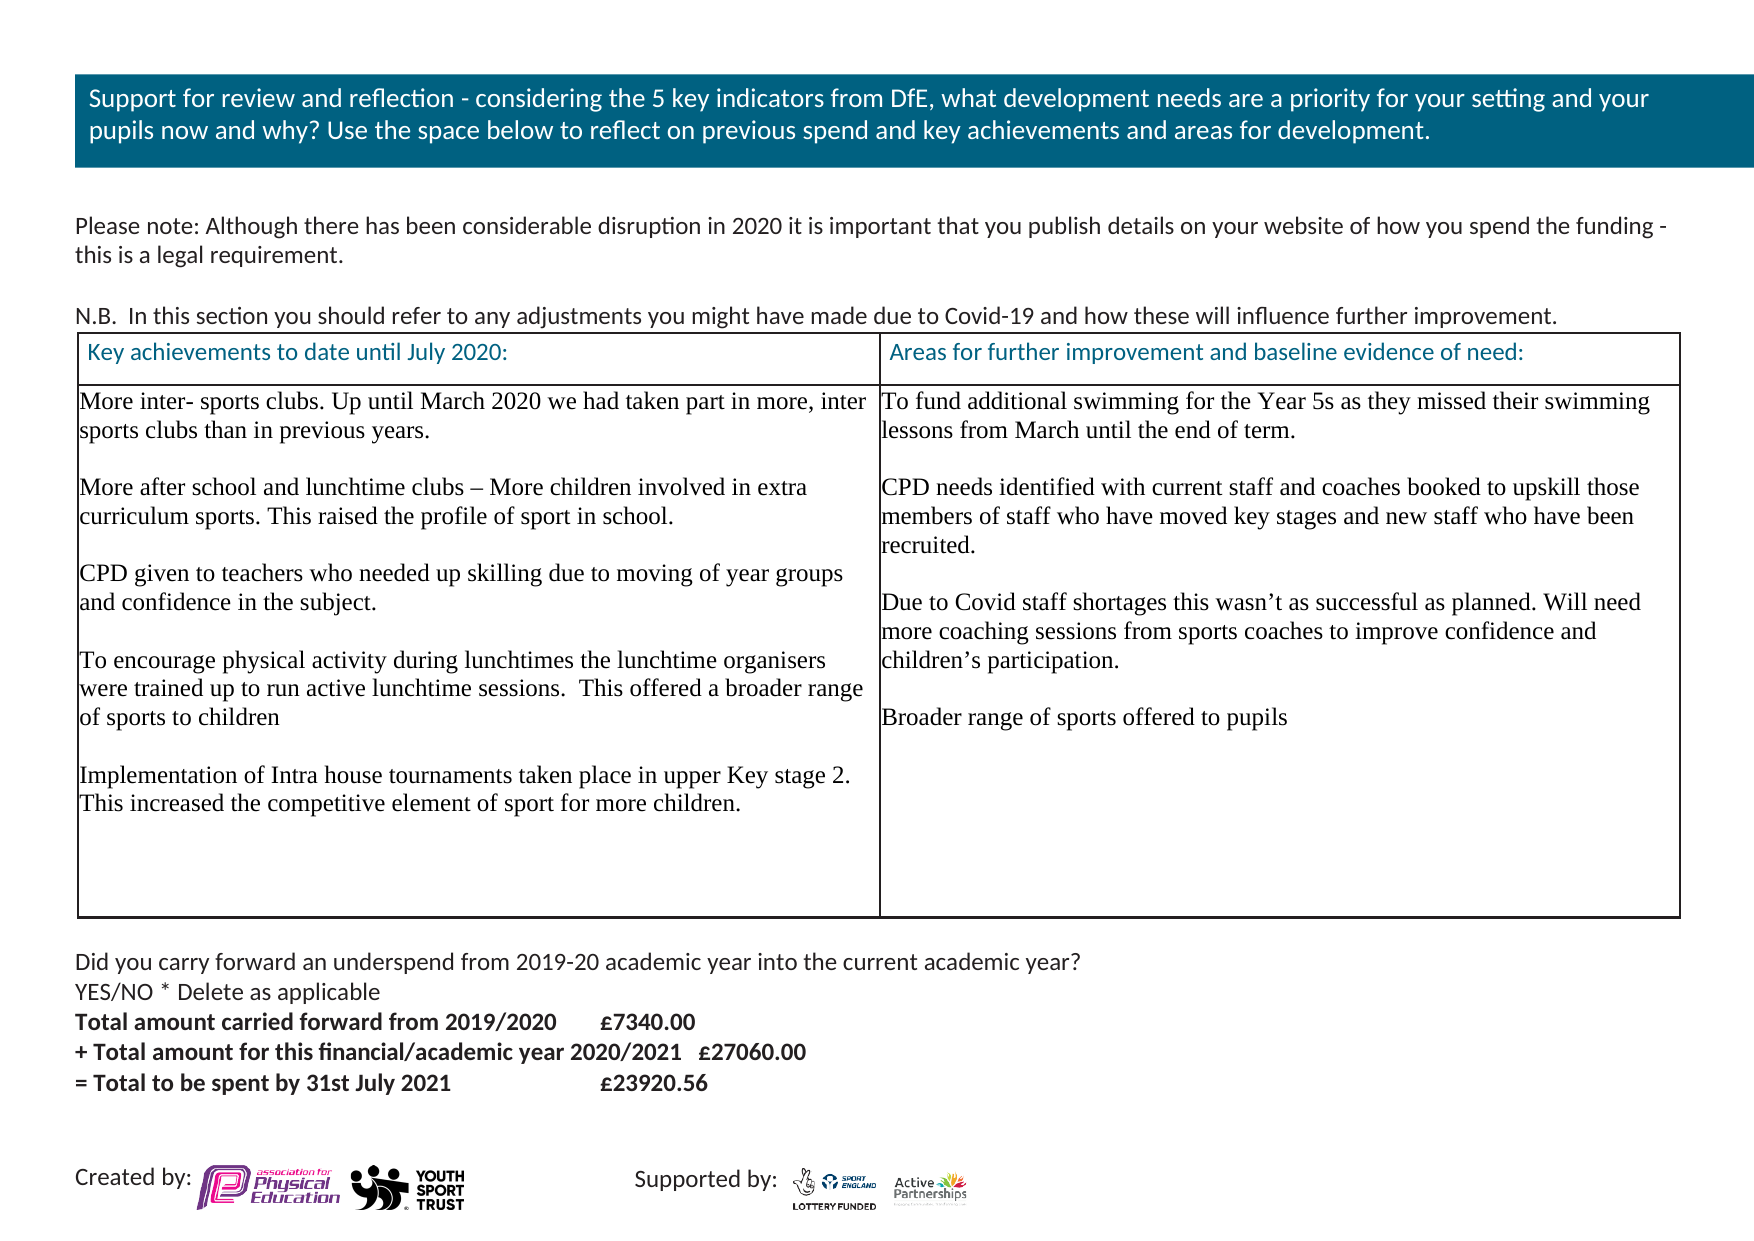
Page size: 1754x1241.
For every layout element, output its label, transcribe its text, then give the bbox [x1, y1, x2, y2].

table_header Areas for further improvement and baseline evidence of need: [881, 334, 1679, 384]
picture [793, 1168, 876, 1210]
text Total amount carried forward from 2019/2020 £7340.00 [75, 1007, 1754, 1037]
text Did you carry forward an underspend from 2019-20 academic year into the current academic year? YES/NO * Delete as applicable [75, 947, 1150, 1007]
table_cell To fund additional swimming for the Year 5s as they missed their swimming lessons from March until the end of term. CPD needs identified with current staff and coaches booked to upskill those members of staff who have moved key stages and new staff who have been recruited. Due to Covid staff shortages this wasn’t as successful as planned. Will need more coaching sessions from sports coaches to improve confidence and children’s participation. Broader range of sports offered to pupils [881, 386, 1679, 916]
text Please note: Although there has been considerable disruption in 2020 it is important that you publish details on your website of how you spend the funding - this is a legal requirement. [75, 210, 1690, 270]
text + Total amount for this financial/academic year 2020/2021 £27060.00 [75, 1037, 1754, 1067]
table_header Key achievements to date until July 2020: [79, 334, 879, 384]
text N.B. In this section you should refer to any adjustments you might have made due to Covid-19 and how these will influence further improvement. [75, 300, 1754, 330]
picture [350, 1165, 464, 1210]
picture [894, 1170, 967, 1206]
picture [196, 1165, 340, 1210]
table_cell More inter- sports clubs. Up until March 2020 we had taken part in more, inter sports clubs than in previous years. More after school and lunchtime clubs – More children involved in extra curriculum sports. This raised the profile of sport in school. CPD given to teachers who needed up skilling due to moving of year groups and confidence in the subject. To encourage physical activity during lunchtimes the lunchtime organisers were trained up to run active lunchtime sessions. This offered a broader range of sports to children Implementation of Intra house tournaments taken place in upper Key stage 2. This increased the competitive element of sport for more children. [79, 386, 879, 916]
text = Total to be spent by 31st July 2021 £23920.56 [75, 1067, 1754, 1097]
